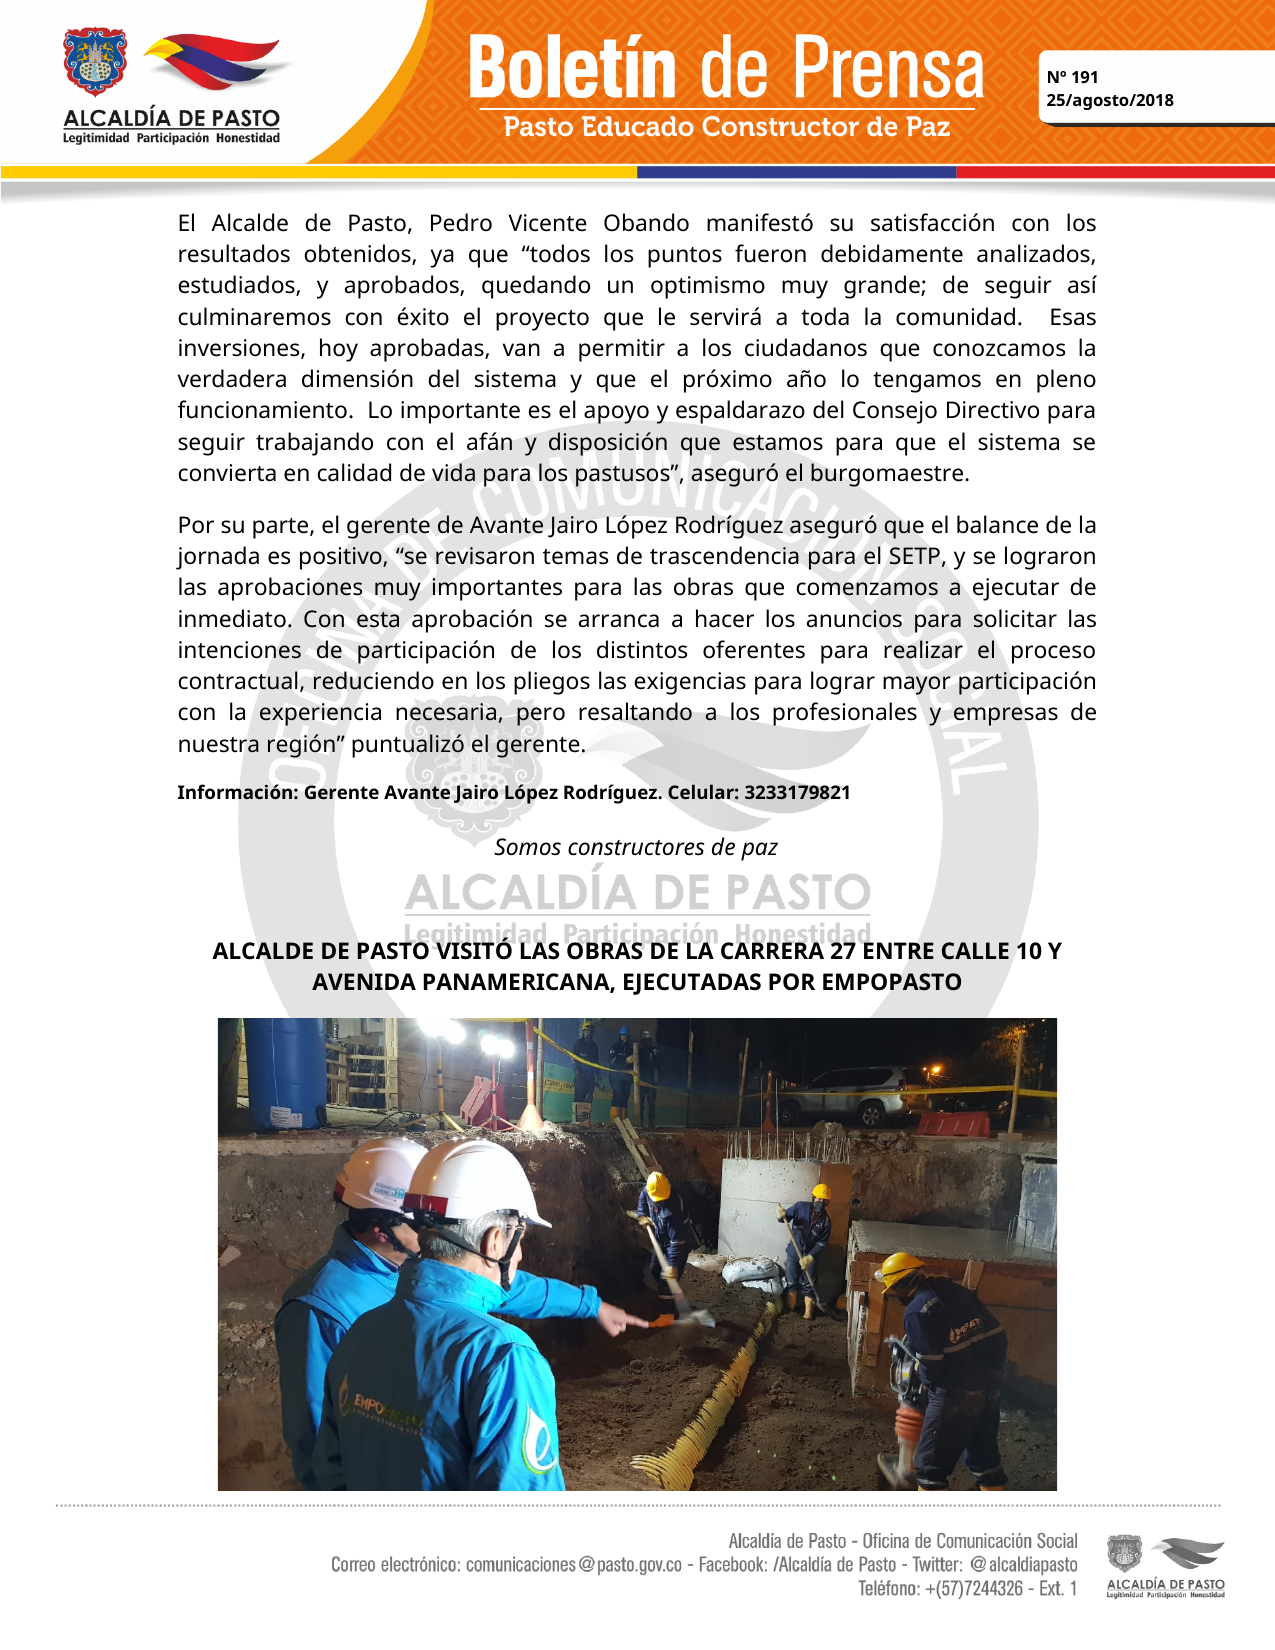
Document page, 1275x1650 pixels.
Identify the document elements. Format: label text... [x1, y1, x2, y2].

text Información: Gerente Avante Jairo López Rodríguez. Celular: 3233179821 [177, 780, 1098, 805]
text El Alcalde de Pasto, Pedro Vicente Obando manifestó su satisfacción con los resultados obtenidos, ya que “todos los puntos fueron debidamente analizados, estudiados, y aprobados, quedando un optimismo muy grande; de seguir así culminaremos con éxito el proyecto que le servirá a toda la comunidad. Esas inversiones, hoy aprobadas, van a permitir a los ciudadanos que conozcamos la verdadera dimensión del sistema y que el próximo año lo tengamos en pleno funcionamiento. Lo importante es el apoyo y espaldarazo del Consejo Directivo para seguir trabajando con el afán y disposición que estamos para que el sistema se convierta en calidad de vida para los pastusos”, aseguró el burgomaestre. [177, 207, 1098, 488]
text Somos constructores de paz [177, 831, 1098, 862]
text Por su parte, el gerente de Avante Jairo López Rodríguez aseguró que el balance de la jornada es positivo, “se revisaron temas de trascendencia para el SETP, y se lograron las aprobaciones muy importantes para las obras que comenzamos a ejecutar de inmediato. Con esta aprobación se arranca a hacer los anuncios para solicitar las intenciones de participación de los distintos oferentes para realizar el proceso contractual, reduciendo en los pliegos las exigencias para lograr mayor participación con la experiencia necesaria, pero resaltando a los profesionales y empresas de nuestra región” puntualizó el gerente. [177, 509, 1098, 759]
picture [0, 0, 1275, 1645]
text ALCALDE DE PASTO VISITÓ LAS OBRAS DE LA CARRERA 27 ENTRE CALLE 10 Y AVENIDA PANAMERICANA, EJECUTADAS POR EMPOPASTO [177, 935, 1098, 997]
